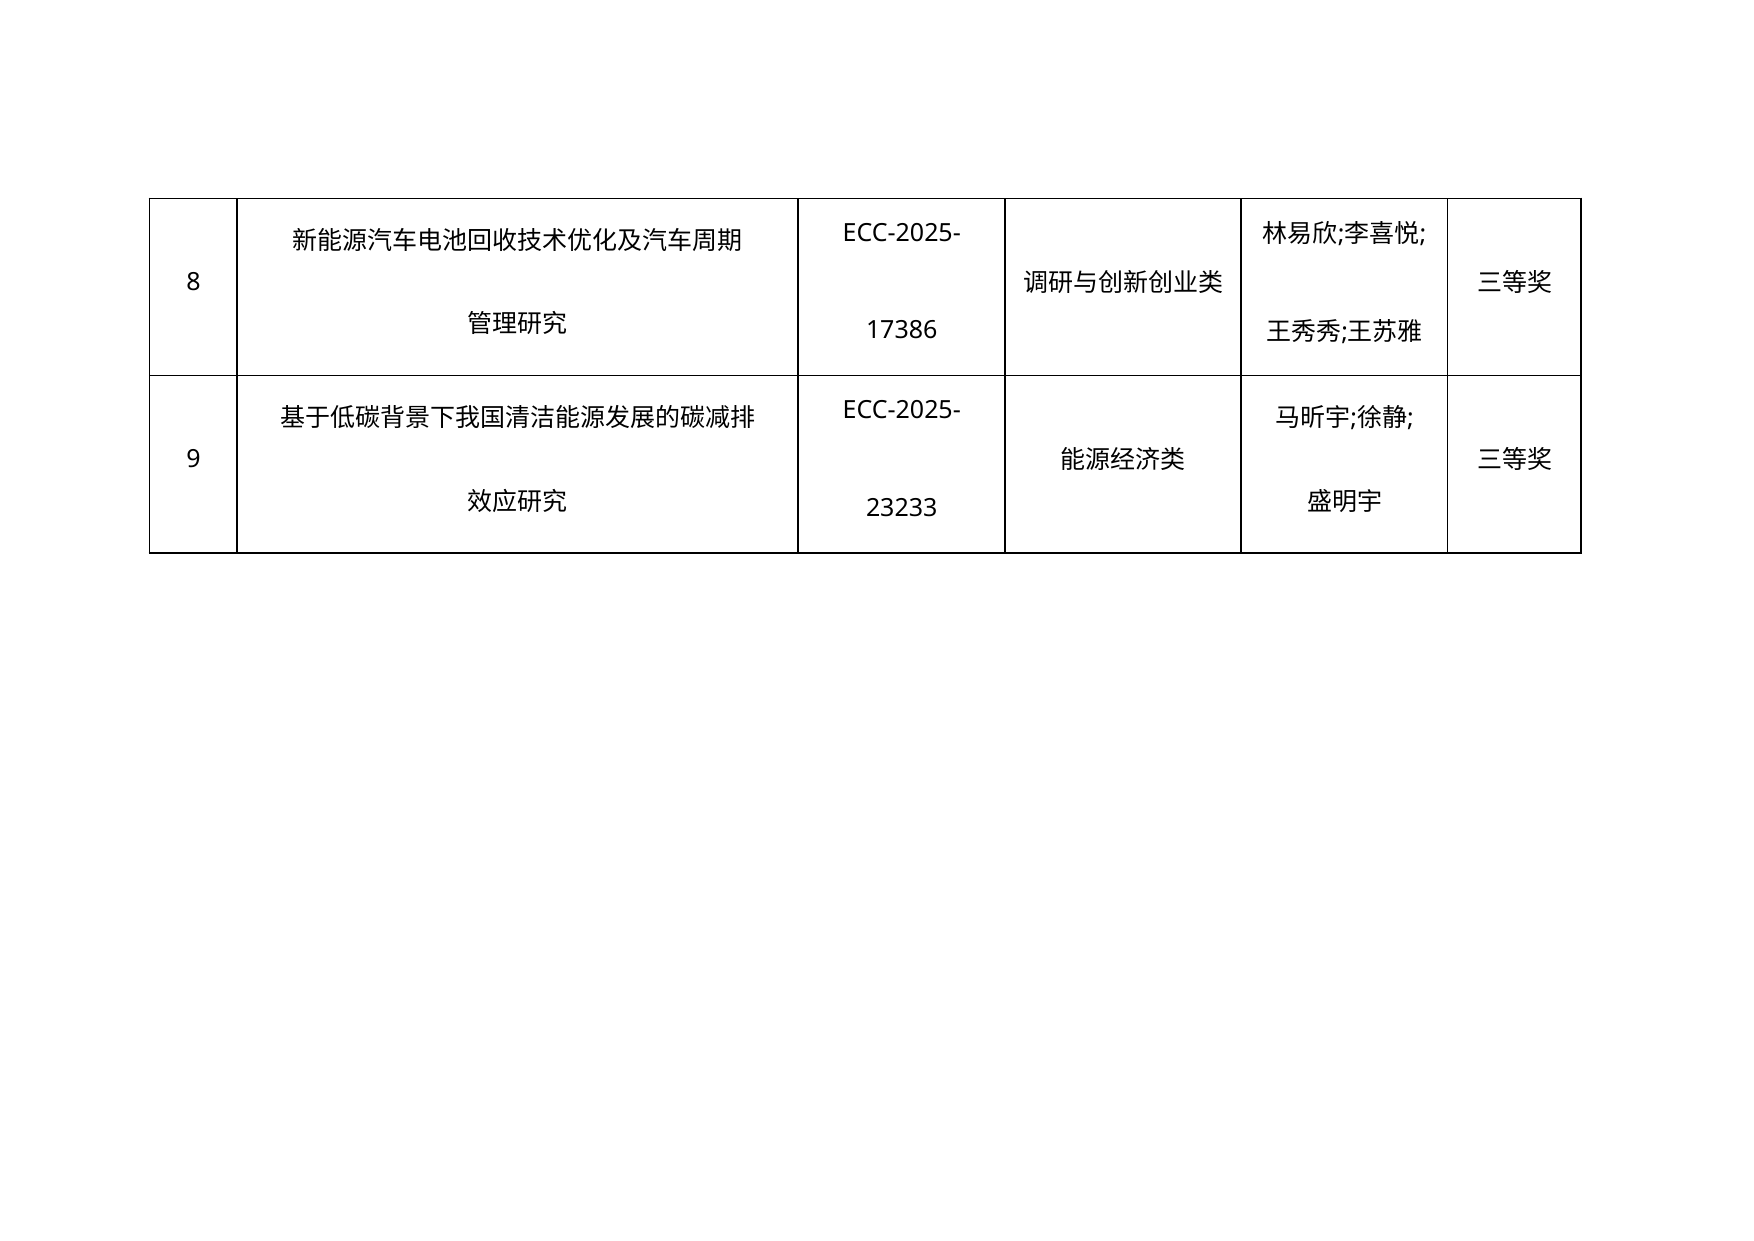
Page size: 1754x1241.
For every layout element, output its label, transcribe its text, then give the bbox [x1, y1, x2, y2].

table_cell 林易欣;李喜悦;王秀秀;王苏雅 [1242, 199, 1447, 375]
table_cell 三等奖 [1448, 376, 1580, 552]
table_cell 9 [150, 376, 236, 552]
table_cell 马昕宇;徐静; 盛明宇 [1242, 376, 1447, 552]
table_cell 基于低碳背景下我国清洁能源发展的碳减排 效应研究 [238, 376, 797, 552]
table_cell 调研与创新创业类 [1006, 199, 1240, 375]
table_cell ECC-2025-23233 [799, 376, 1004, 552]
table_cell 新能源汽车电池回收技术优化及汽车周期 管理研究 [238, 199, 797, 375]
table_cell 能源经济类 [1006, 376, 1240, 552]
table_cell 三等奖 [1448, 199, 1580, 375]
table_cell ECC-2025-17386 [799, 199, 1004, 375]
table_cell 8 [150, 199, 236, 375]
